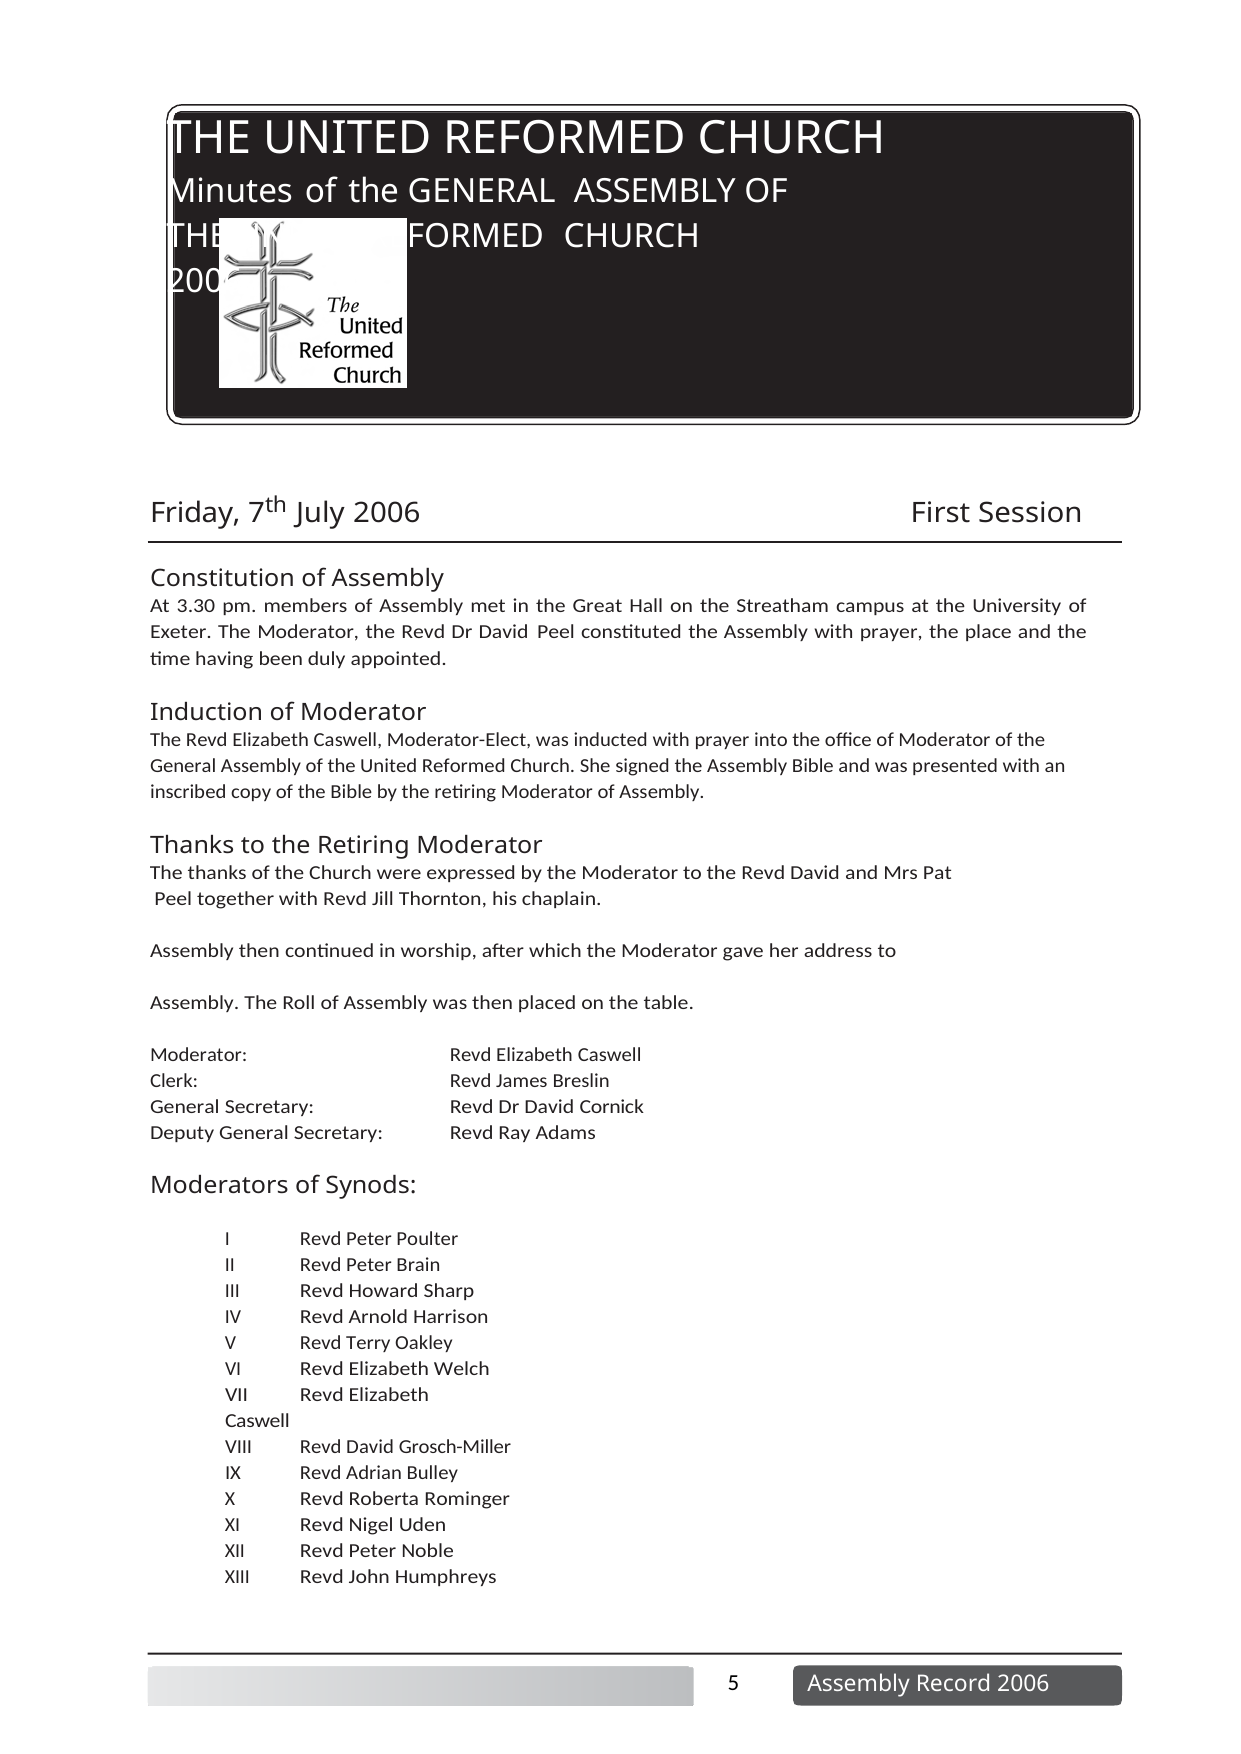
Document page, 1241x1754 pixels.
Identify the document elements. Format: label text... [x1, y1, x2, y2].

subtitle Friday, 7th July 2006 First Session [150, 489, 1155, 530]
text General Secretary: Revd Dr David Cornick Deputy General Secretary: Revd Ray Adams [150, 1094, 644, 1144]
list Revd Howard Sharp [224, 1278, 1155, 1302]
picture [219, 218, 407, 388]
subtitle Thanks to the Retiring Moderator [150, 826, 1155, 860]
text VIII Revd David Grosch-Miller IX Revd Adrian Bulley [225, 1434, 519, 1484]
text The thanks of the Church were expressed by the Moderator to the Revd David and Mrs Pat Peel together with Revd Jill Thornton, his chaplain. [149, 860, 971, 910]
picture [147, 1665, 694, 1706]
text Moderator: Revd Elizabeth Caswell [150, 1042, 1155, 1066]
subtitle Induction of Moderator [150, 693, 1155, 727]
list Revd Nigel Uden [224, 1512, 1155, 1536]
list Revd Roberta Rominger [224, 1486, 1155, 1511]
text Clerk: Revd James Breslin [150, 1068, 1155, 1092]
list Revd Peter Brain [224, 1252, 1155, 1276]
list Revd Peter Noble [224, 1538, 1155, 1563]
subtitle Constitution of Assembly [150, 560, 1155, 594]
text Assembly then continued in worship, after which the Moderator gave her address to Assembly. The Roll of Assembly was then placed on the table. [150, 938, 971, 1014]
subtitle Moderators of Synods: [150, 1168, 1155, 1200]
text At 3.30 pm. members of Assembly met in the Great Hall on the Streatham campus at the University of Exeter. The Moderator, the Revd Dr David Peel constituted the Assembly with prayer, the place and the time having been duly appointed. [150, 594, 1088, 670]
list Revd John Humphreys [224, 1564, 1155, 1589]
list Revd Peter Poulter [224, 1226, 1155, 1250]
text The Revd Elizabeth Caswell, Moderator-Elect, was inducted with prayer into the office of Moderator of the General Assembly of the United Reformed Church. She signed the Assembly Bible and was presented with an inscribed copy of the Bible by the retiring Moderator of Assembly. [150, 727, 1091, 803]
list Revd Terry Oakley [224, 1330, 1155, 1354]
list Revd Arnold Harrison [224, 1304, 1155, 1328]
list Revd Elizabeth Welch VII Revd Elizabeth Caswell [225, 1356, 498, 1432]
